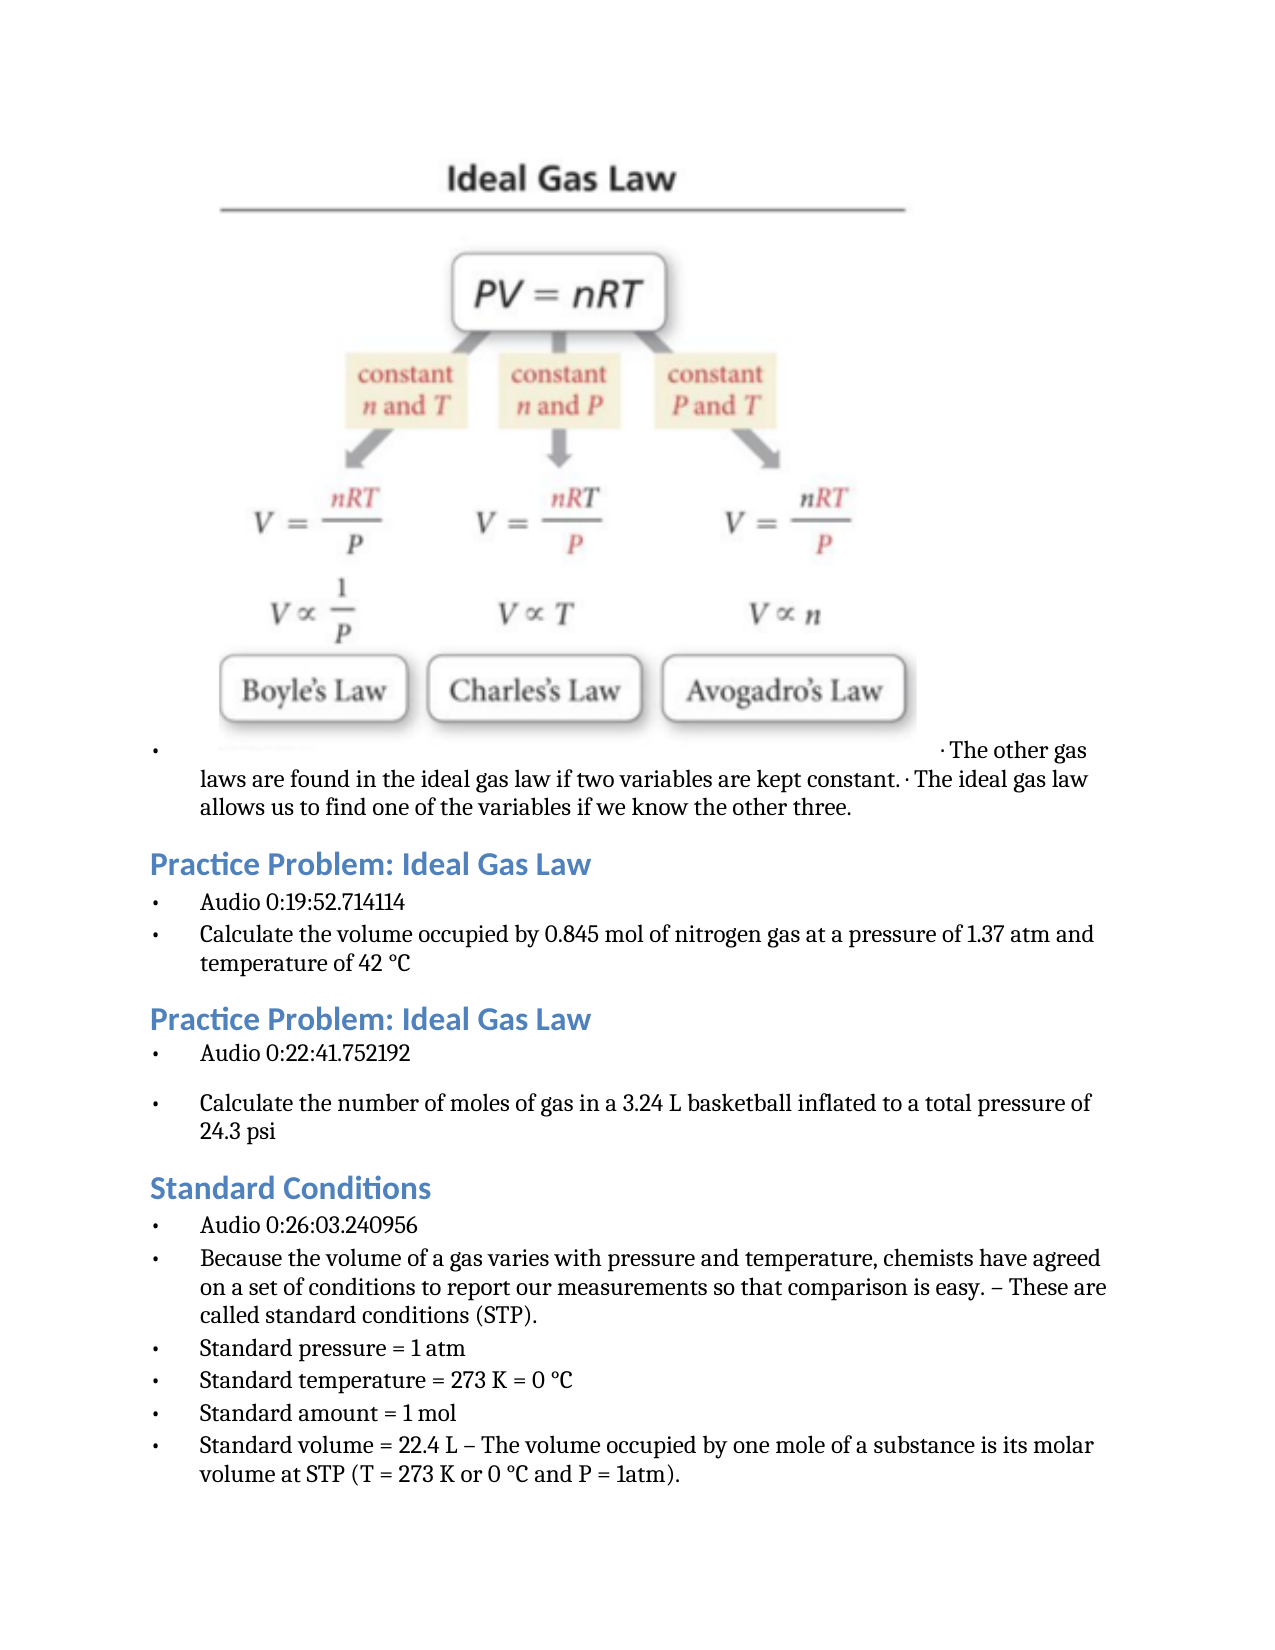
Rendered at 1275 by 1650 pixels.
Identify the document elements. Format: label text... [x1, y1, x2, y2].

list Because the volume of a gas varies with pressure and temperature, chemists have agreed on a set of conditions to report our measurements so that comparison is easy. – These are called standard conditions (STP). [150, 1244, 1125, 1330]
subtitle Practice Problem: Ideal Gas Law [150, 843, 1125, 884]
list Standard temperature = 273 K = 0 °C [150, 1366, 1125, 1395]
list Standard pressure = 1 atm [150, 1334, 1125, 1363]
list Standard volume = 22.4 L – The volume occupied by one mole of a substance is its molar volume at STP (T = 273 K or 0 °C and P = 1atm). [150, 1431, 1125, 1489]
list Calculate the number of moles of gas in a 3.24 L basketball inflated to a total pressure of 24.3 psi [150, 1088, 1125, 1146]
list Audio 0:26:03.240956 [150, 1211, 1125, 1240]
subtitle Standard Conditions [150, 1167, 1125, 1208]
list Audio 0:22:41.752192 [150, 1039, 1125, 1068]
subtitle Practice Problem: Ideal Gas Law [150, 998, 1125, 1039]
picture [218, 150, 917, 759]
list Standard amount = 1 mol [150, 1399, 1125, 1428]
list Audio 0:19:52.714114 [150, 887, 1125, 916]
list Calculate the volume occupied by 0.845 mol of nitrogen gas at a pressure of 1.37 atm and temperature of 42 °C [150, 920, 1125, 977]
